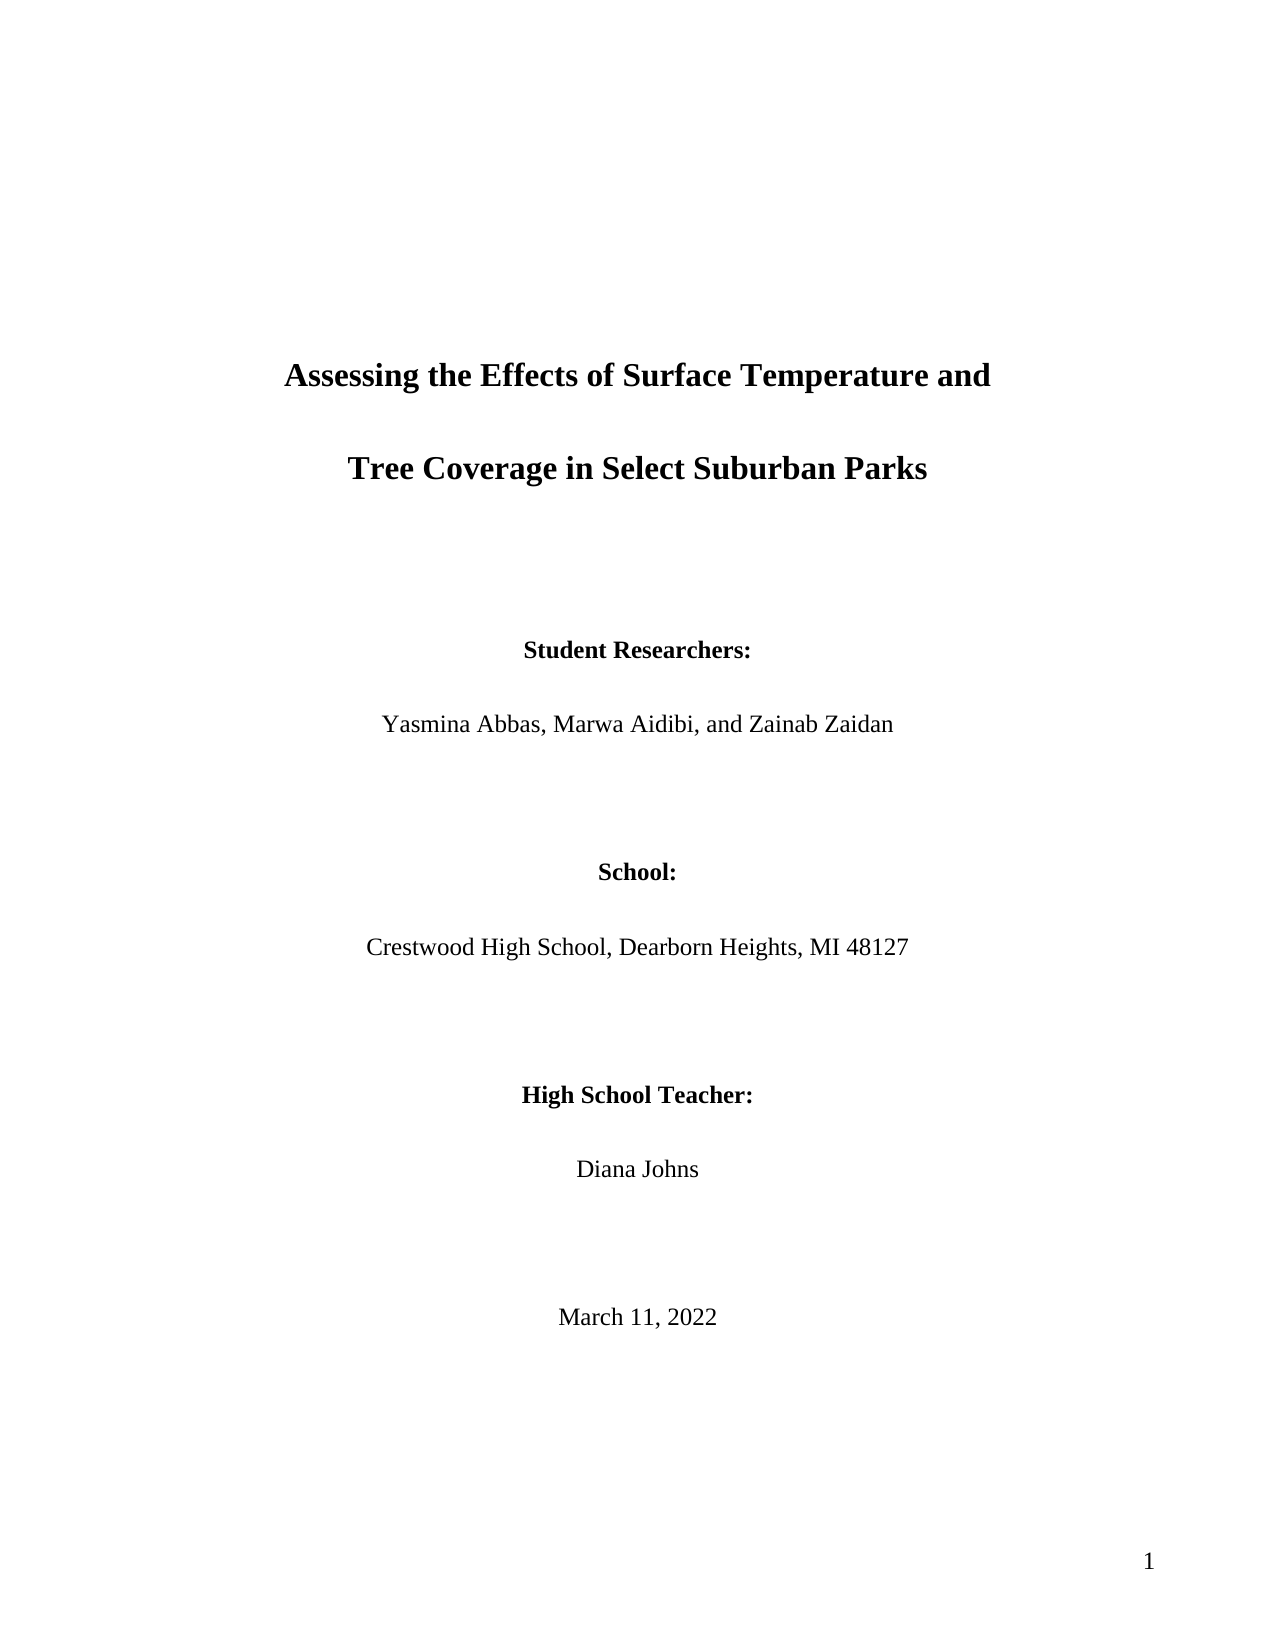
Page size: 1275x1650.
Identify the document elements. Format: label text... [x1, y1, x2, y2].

text Assessing the Effects of Surface Temperature and [120, 355, 1155, 393]
text Crestwood High School, Dearborn Heights, MI 48127 [120, 932, 1155, 960]
text School: [120, 857, 1155, 886]
text Yasmina Abbas, Marwa Aidibi, and Zainab Zaidan [120, 709, 1155, 738]
text Tree Coverage in Select Suburban Parks [120, 448, 1155, 487]
text Diana Johns [120, 1154, 1155, 1183]
text High School Teacher: [120, 1080, 1155, 1109]
text Student Researchers: [120, 635, 1155, 664]
text March 11, 2022 [120, 1302, 1155, 1331]
